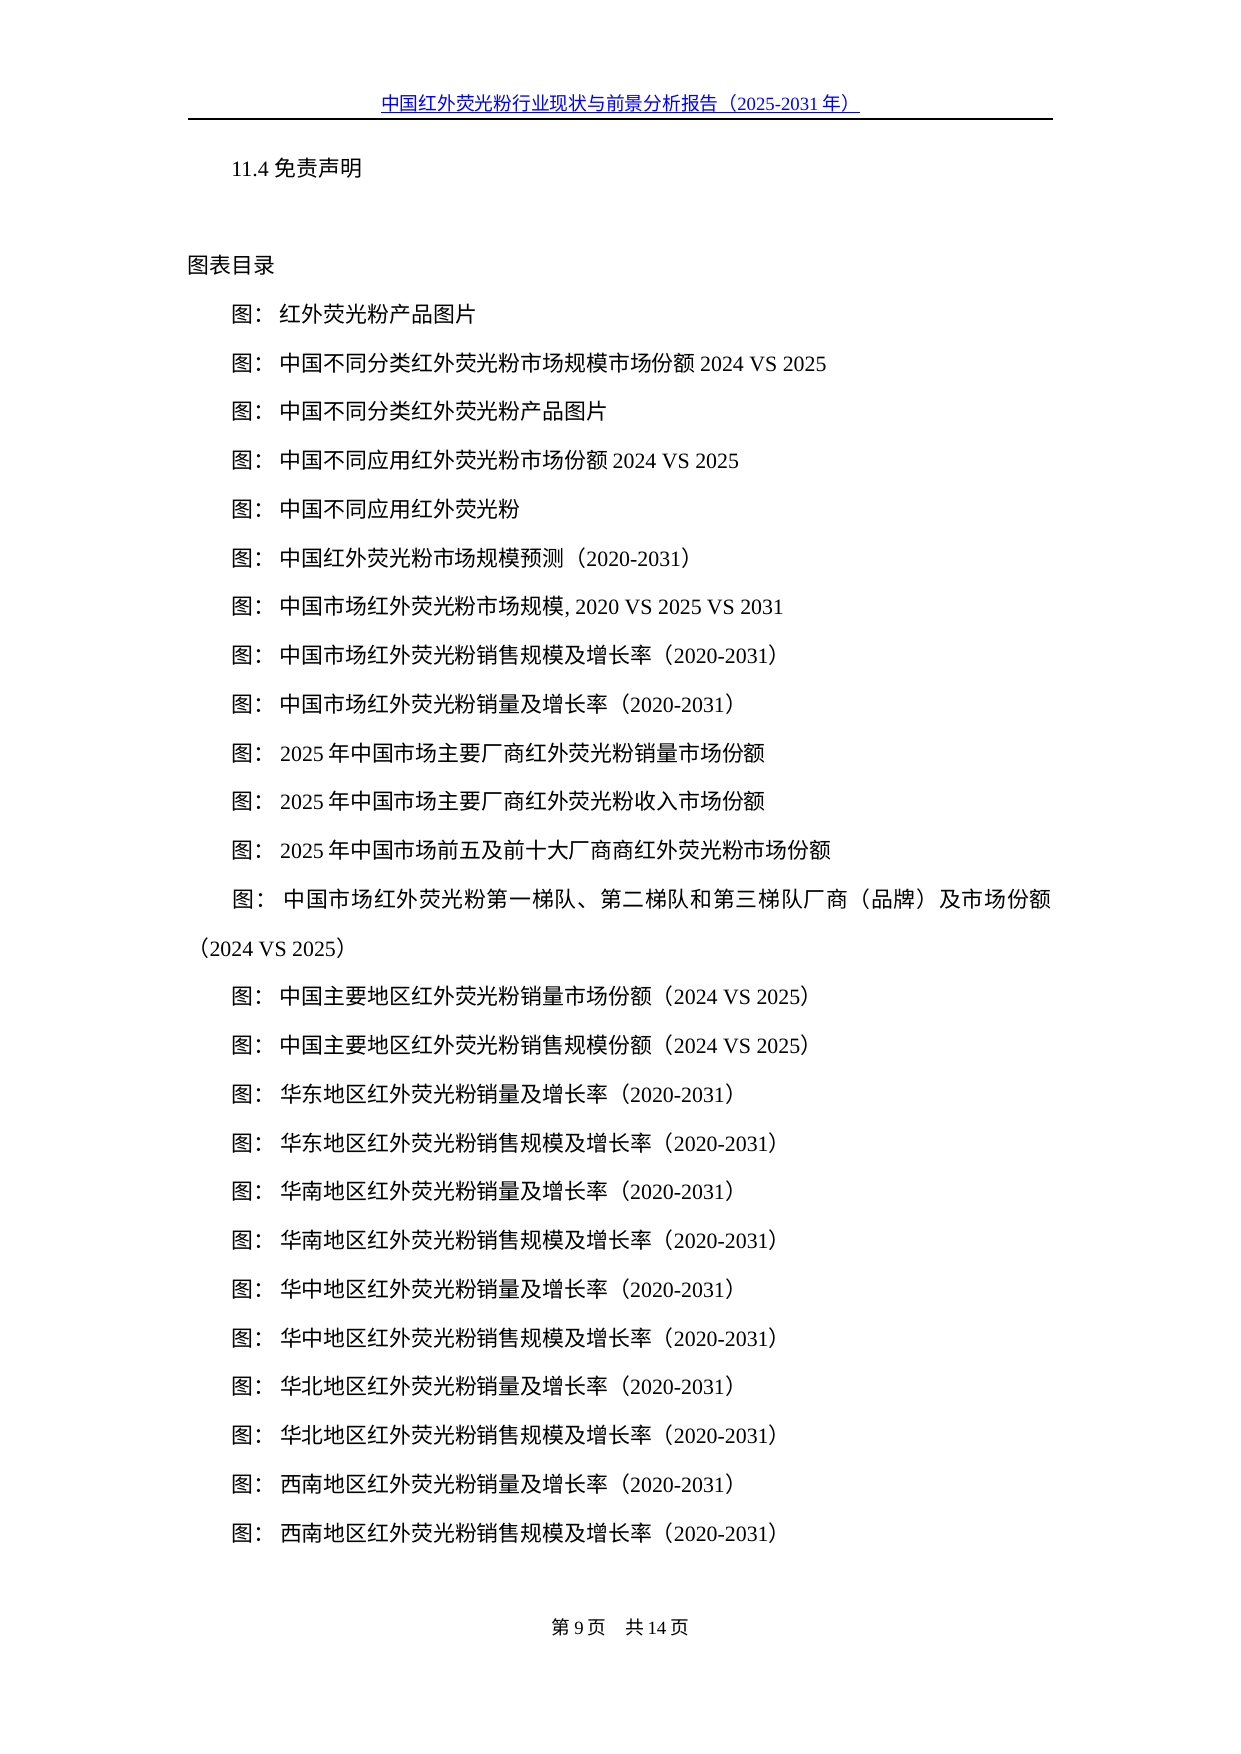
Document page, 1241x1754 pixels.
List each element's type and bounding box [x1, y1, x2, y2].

text [187, 150, 1053, 1548]
